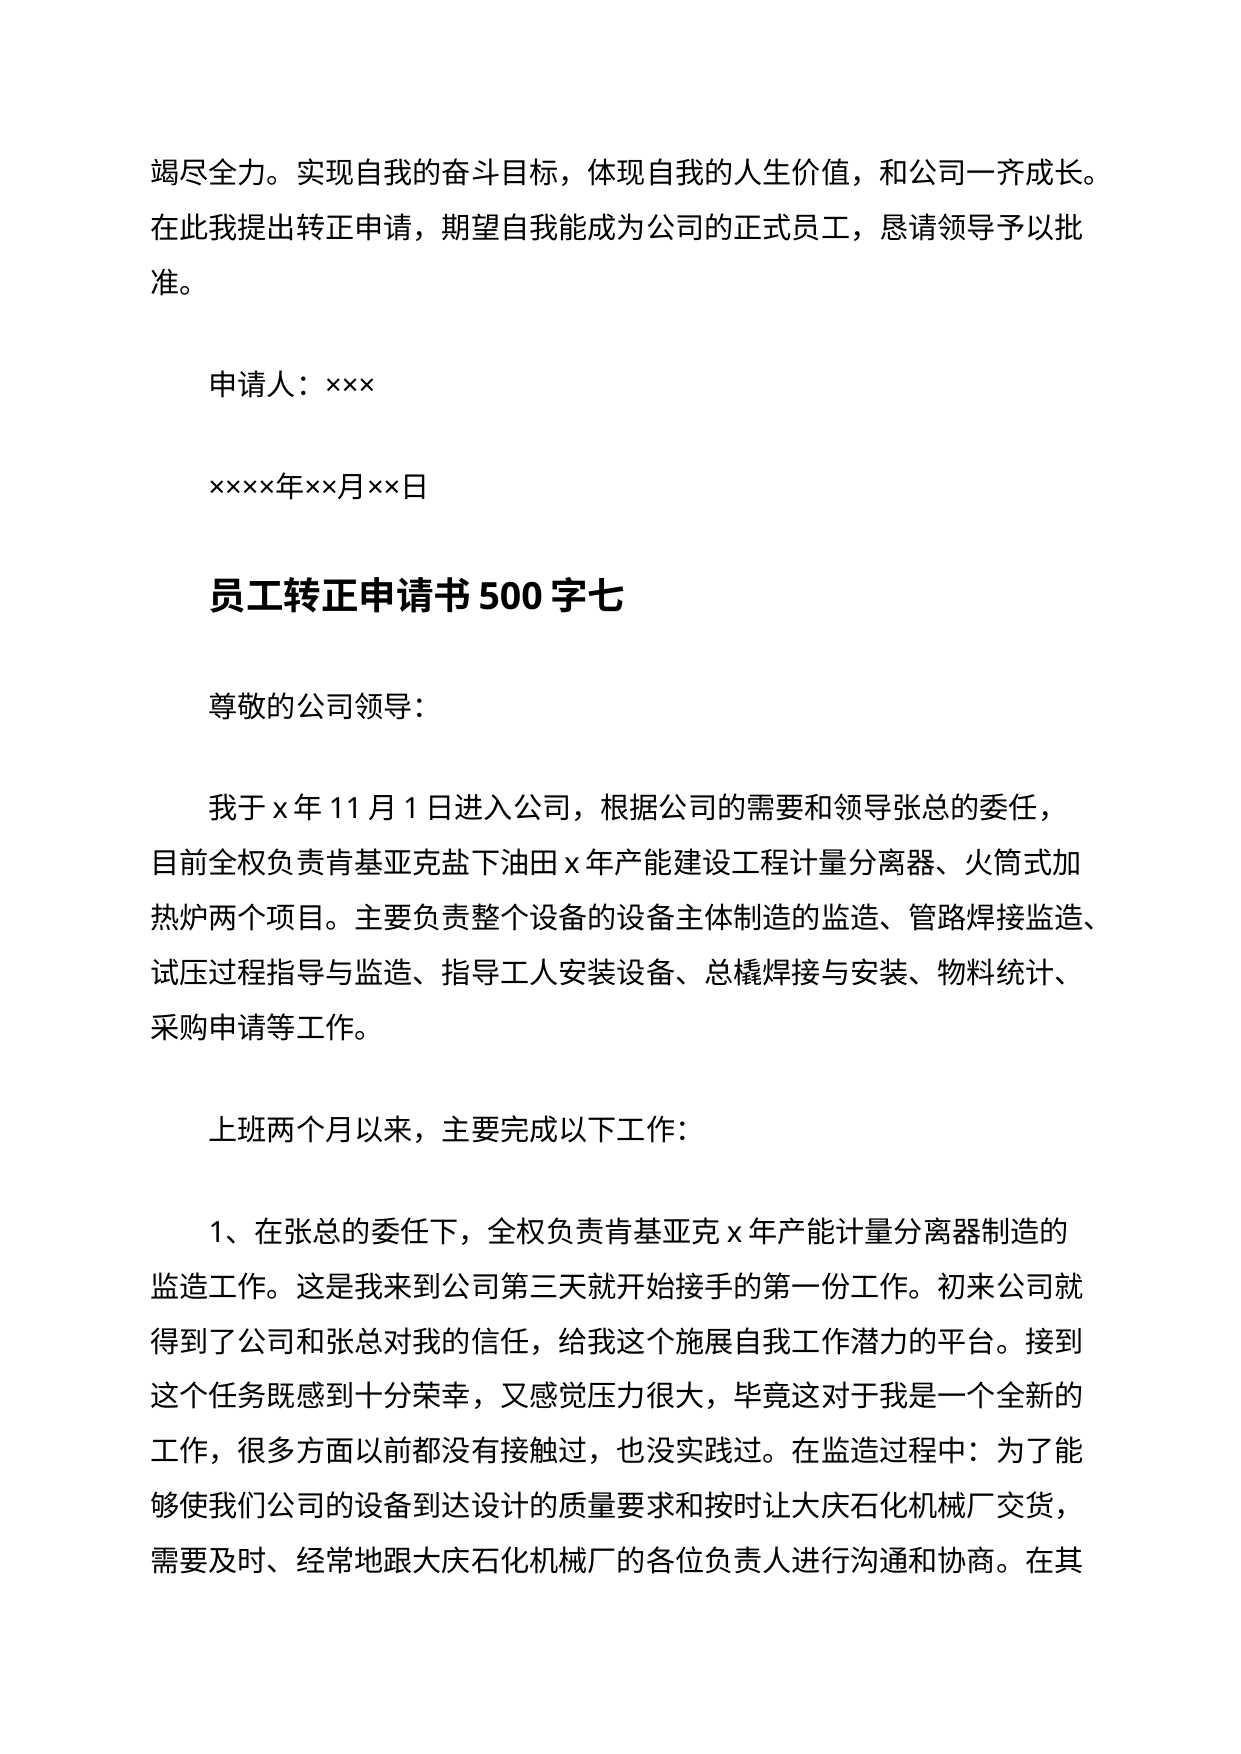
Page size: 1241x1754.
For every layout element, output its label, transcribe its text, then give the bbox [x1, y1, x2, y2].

text 申请人：××× [150, 362, 1090, 404]
text ××××年××月××日 [150, 463, 1090, 506]
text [150, 150, 1090, 302]
text 我于x年11月1日进入公司，根据公司的需要和领导张总的委任，目前全权负责肯基亚克盐下油田x年产能建设工程计量分离器、火筒式加热炉两个项目。主要负责整个设备的设备主体制造的监造、管路焊接监造、试压过程指导与监造、指导工人安装设备、总橇焊接与安装、物料统计、采购申请等工作。 [150, 785, 1090, 1047]
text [150, 1208, 1090, 1580]
text 上班两个月以来，主要完成以下工作： [150, 1106, 1090, 1149]
text 员工转正申请书500字七 [150, 566, 1090, 620]
text 尊敬的公司领导： [150, 683, 1090, 725]
